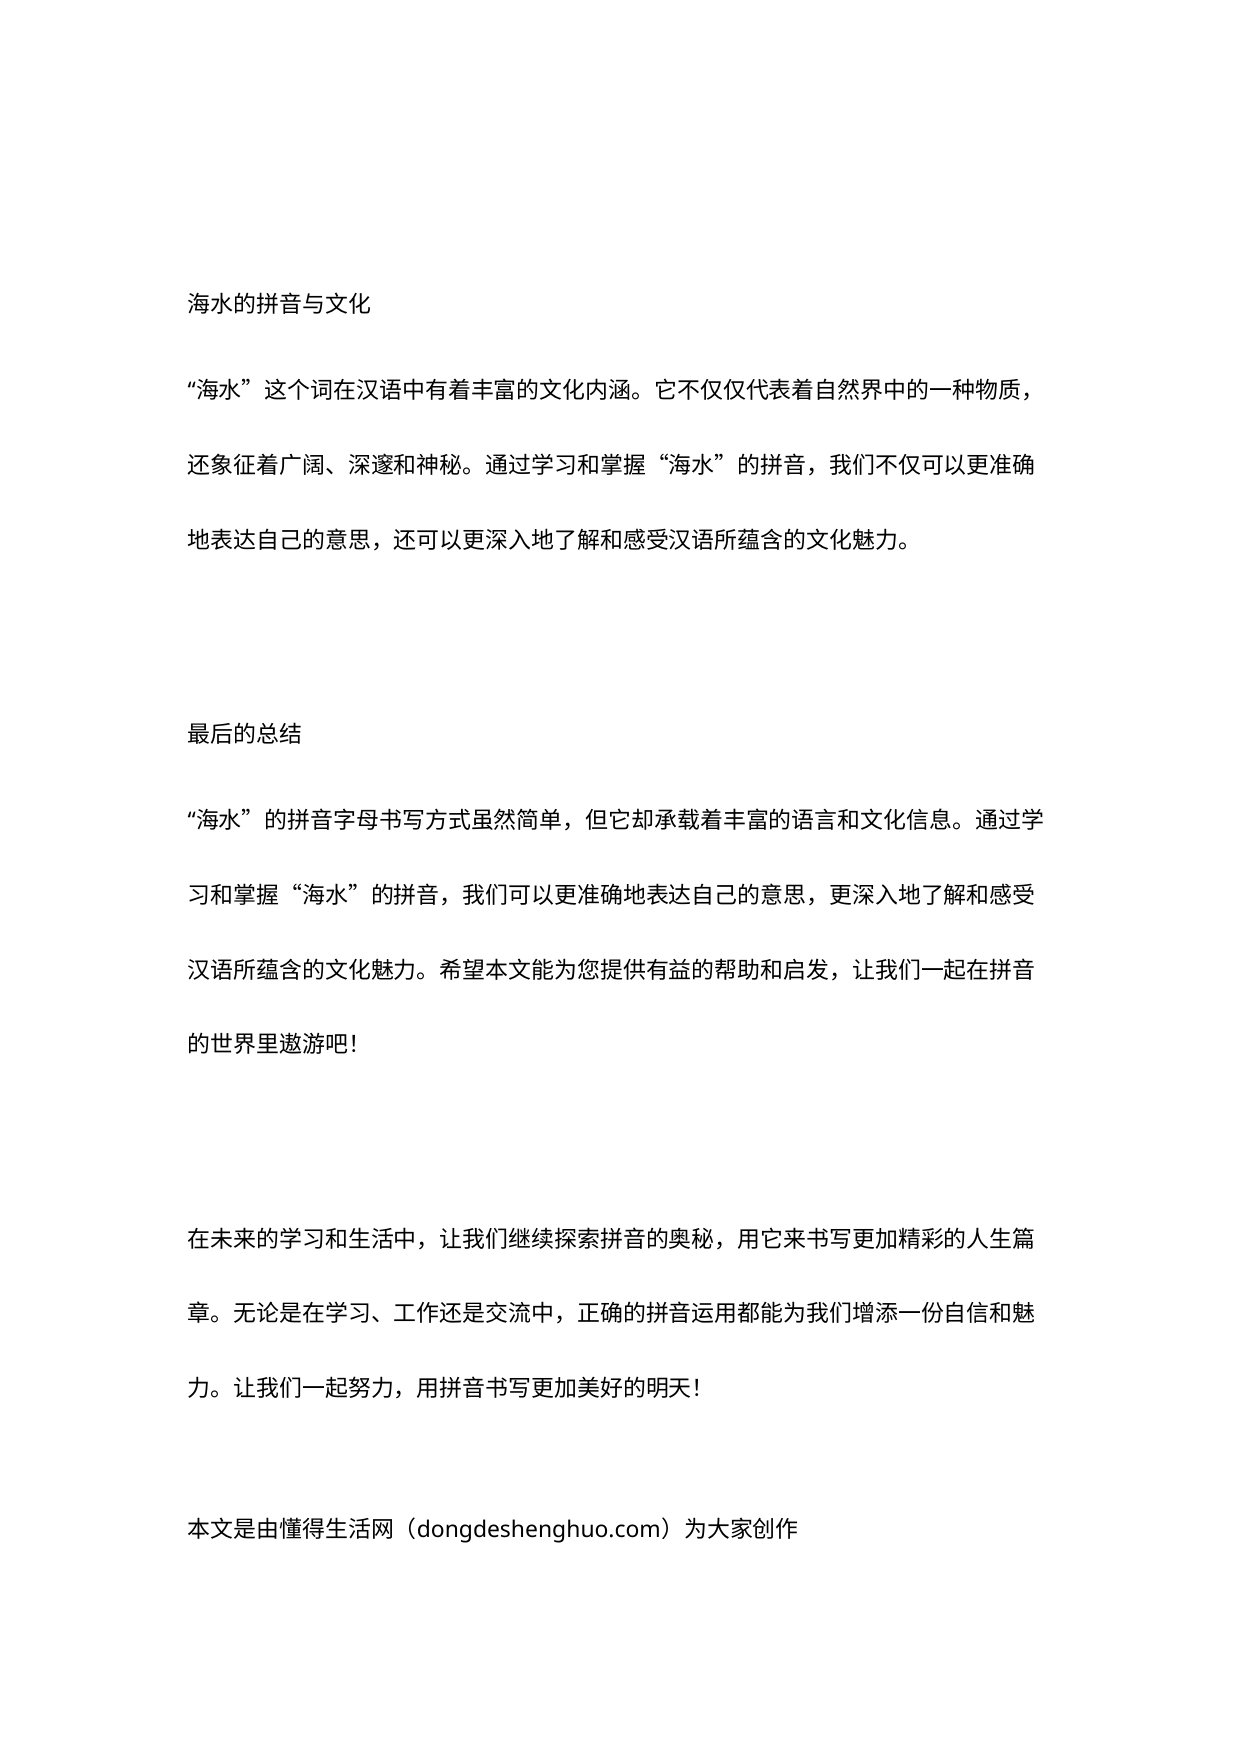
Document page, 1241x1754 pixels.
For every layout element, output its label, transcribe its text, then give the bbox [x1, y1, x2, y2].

text 最后的总结 [187, 700, 1053, 765]
text 本文是由懂得生活网（dongdeshenghuo.com）为大家创作 [187, 1494, 1053, 1559]
text “海水”这个词在汉语中有着丰富的文化内涵。它不仅仅代表着自然界中的一种物质，还象征着广阔、深邃和神秘。通过学习和掌握“海水”的拼音，我们不仅可以更准确地表达自己的意思，还可以更深入地了解和感受汉语所蕴含的文化魅力。 [187, 356, 1053, 571]
text 海水的拼音与文化 [187, 270, 1053, 335]
text 在未来的学习和生活中，让我们继续探索拼音的奥秘，用它来书写更加精彩的人生篇章。无论是在学习、工作还是交流中，正确的拼音运用都能为我们增添一份自信和魅力。让我们一起努力，用拼音书写更加美好的明天！ [187, 1205, 1053, 1419]
text “海水”的拼音字母书写方式虽然简单，但它却承载着丰富的语言和文化信息。通过学习和掌握“海水”的拼音，我们可以更准确地表达自己的意思，更深入地了解和感受汉语所蕴含的文化魅力。希望本文能为您提供有益的帮助和启发，让我们一起在拼音的世界里遨游吧！ [187, 786, 1053, 1076]
